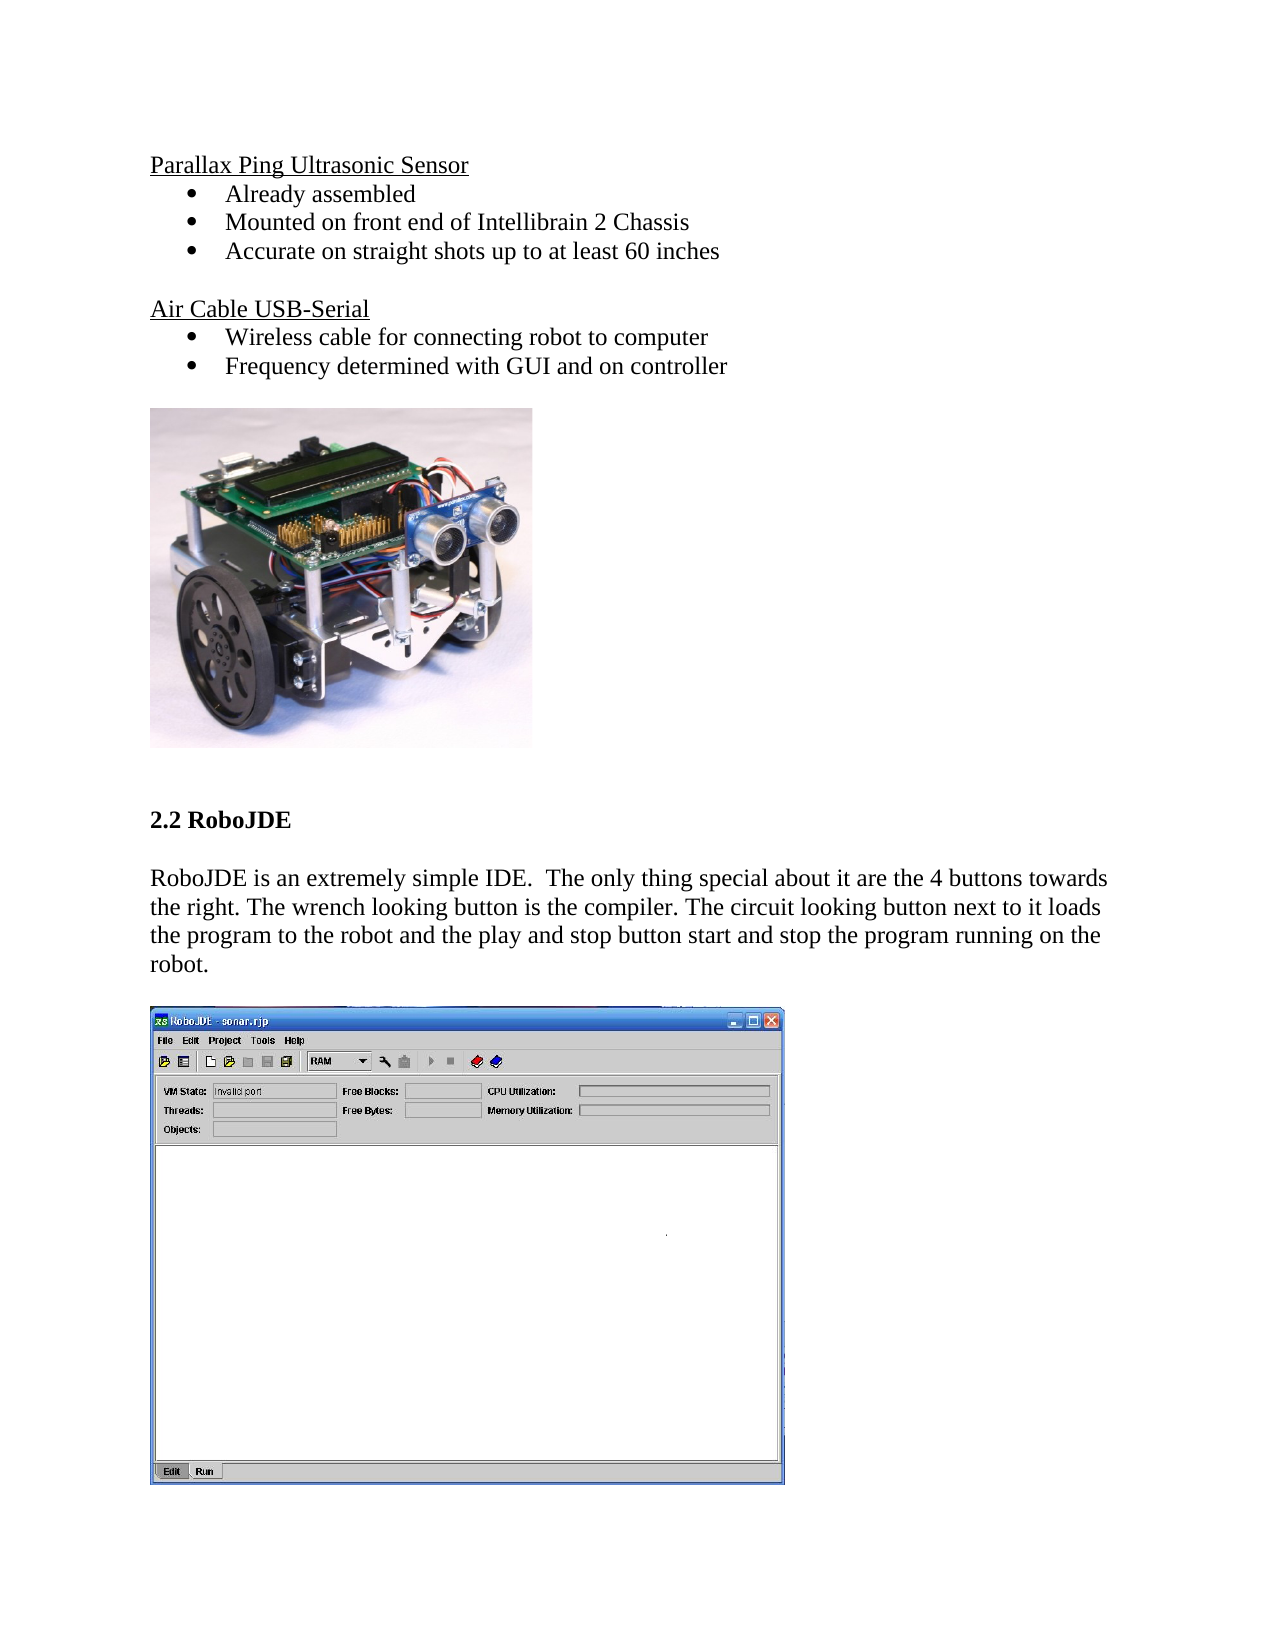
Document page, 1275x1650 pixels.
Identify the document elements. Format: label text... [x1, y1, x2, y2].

text Air Cable USB-Serial [150, 294, 1125, 322]
text Parallax Ping Ultrasonic Sensor [150, 150, 1125, 179]
text 2.2 RoboJDE [150, 805, 1125, 834]
text RoboJDE is an extremely simple IDE. The only thing special about it are the 4 buttons towards the right. The wrench looking button is the compiler. The circuit looking button next to it loads the program to the robot and the play and stop button start and stop the program running on the robot. [150, 863, 1125, 978]
list Accurate on straight shots up to at least 60 inches [187, 236, 1125, 265]
list Already assembled [187, 179, 1125, 207]
list Frequency determined with GUI and on controller [187, 351, 1125, 380]
list Wireless cable for connecting robot to computer [187, 322, 1125, 351]
list Mounted on front end of Intellibrain 2 Chassis [187, 207, 1125, 236]
